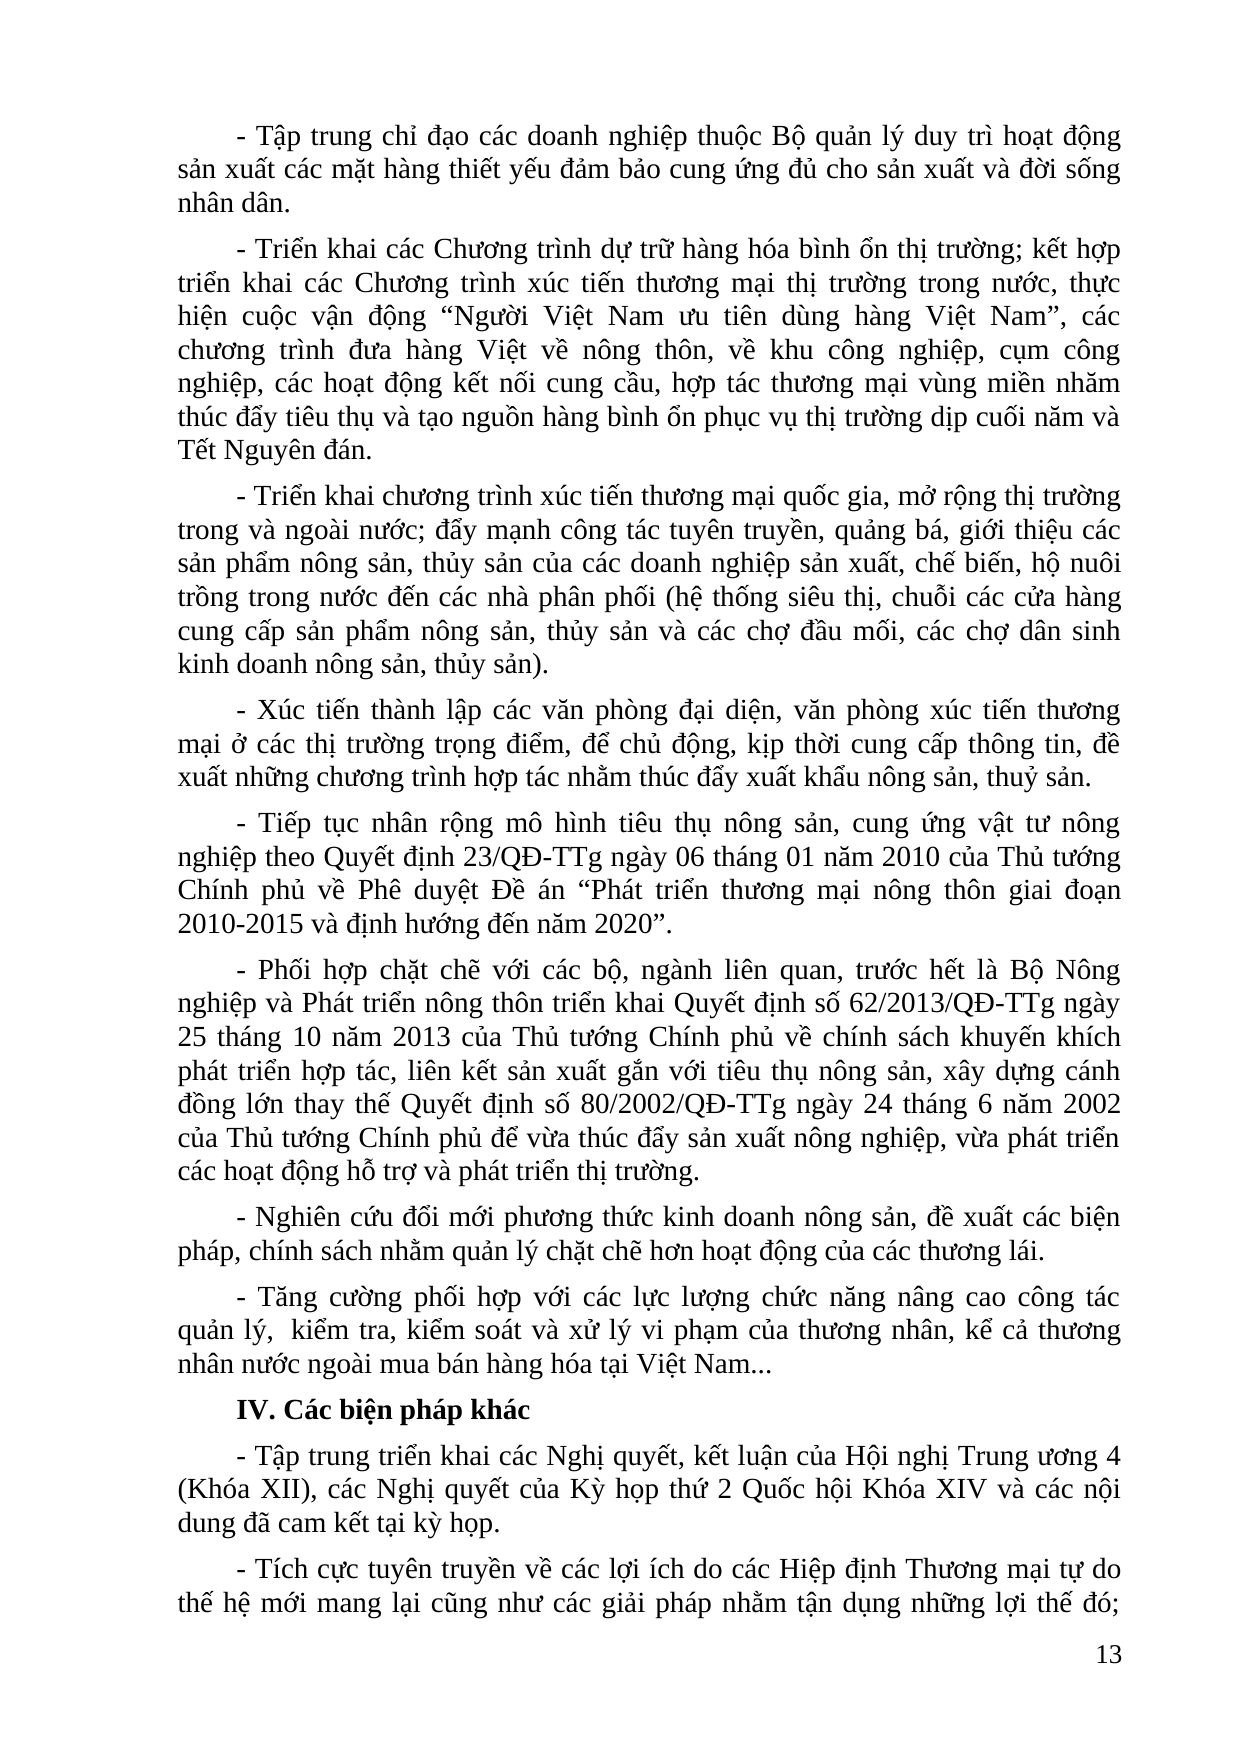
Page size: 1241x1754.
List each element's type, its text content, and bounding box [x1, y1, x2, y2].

text - Tập trung chỉ đạo các doanh nghiệp thuộc Bộ quản lý duy trì hoạt động sản xuất các mặt hàng thiết yếu đảm bảo cung ứng đủ cho sản xuất và đời sống nhân dân. [177, 118, 1122, 219]
text - Tiếp tục nhân rộng mô hình tiêu thụ nông sản, cung ứng vật tư nông nghiệp theo Quyết định 23/QĐ-TTg ngày 06 tháng 01 năm 2010 của Thủ tướng Chính phủ về Phê duyệt Đề án “Phát triển thương mại nông thôn giai đoạn 2010-2015 và định hướng đến năm 2020”. [177, 805, 1122, 939]
text - Tập trung triển khai các Nghị quyết, kết luận của Hội nghị Trung ương 4 (Khóa XII), các Nghị quyết của Kỳ họp thứ 2 Quốc hội Khóa XIV và các nội dung đã cam kết tại kỳ họp. [177, 1438, 1122, 1539]
text - Tăng cường phối hợp với các lực lượng chức năng nâng cao công tác quản lý, kiểm tra, kiểm soát và xử lý vi phạm của thương nhân, kể cả thương nhân nước ngoài mua bán hàng hóa tại Việt Nam... [177, 1279, 1122, 1379]
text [177, 1551, 1122, 1618]
text - Nghiên cứu đổi mới phương thức kinh doanh nông sản, đề xuất các biện pháp, chính sách nhằm quản lý chặt chẽ hơn hoạt động của các thương lái. [177, 1199, 1122, 1266]
text - Triển khai các Chương trình dự trữ hàng hóa bình ổn thị trường; kết hợp triển khai các Chương trình xúc tiến thương mại thị trường trong nước, thực hiện cuộc vận động “Người Việt Nam ưu tiên dùng hàng Việt Nam”, các chương trình đưa hàng Việt về nông thôn, về khu công nghiệp, cụm công nghiệp, các hoạt động kết nối cung cầu, hợp tác thương mại vùng miền nhăm thúc đẩy tiêu thụ và tạo nguồn hàng bình ổn phục vụ thị trường dịp cuối năm và Tết Nguyên đán. [177, 231, 1122, 466]
text - Triển khai chương trình xúc tiến thương mại quốc gia, mở rộng thị trường trong và ngoài nước; đẩy mạnh công tác tuyên truyền, quảng bá, giới thiệu các sản phẩm nông sản, thủy sản của các doanh nghiệp sản xuất, chế biến, hộ nuôi trồng trong nước đến các nhà phân phối (hệ thống siêu thị, chuỗi các cửa hàng cung cấp sản phẩm nông sản, thủy sản và các chợ đầu mối, các chợ dân sinh kinh doanh nông sản, thủy sản). [177, 478, 1122, 680]
text - Phối hợp chặt chẽ với các bộ, ngành liên quan, trước hết là Bộ Nông nghiệp và Phát triển nông thôn triển khai Quyết định số 62/2013/QĐ-TTg ngày 25 tháng 10 năm 2013 của Thủ tướng Chính phủ về chính sách khuyến khích phát triển hợp tác, liên kết sản xuất gắn với tiêu thụ nông sản, xây dựng cánh đồng lớn thay thế Quyết định số 80/2002/QĐ-TTg ngày 24 tháng 6 năm 2002 của Thủ tướng Chính phủ để vừa thúc đẩy sản xuất nông nghiệp, vừa phát triển các hoạt động hỗ trợ và phát triển thị trường. [177, 952, 1122, 1187]
text - Xúc tiến thành lập các văn phòng đại diện, văn phòng xúc tiến thương mại ở các thị trường trọng điểm, để chủ động, kịp thời cung cấp thông tin, đề xuất những chương trình hợp tác nhằm thúc đẩy xuất khẩu nông sản, thuỷ sản. [177, 692, 1122, 793]
text IV. Các biện pháp khác [177, 1392, 1122, 1426]
